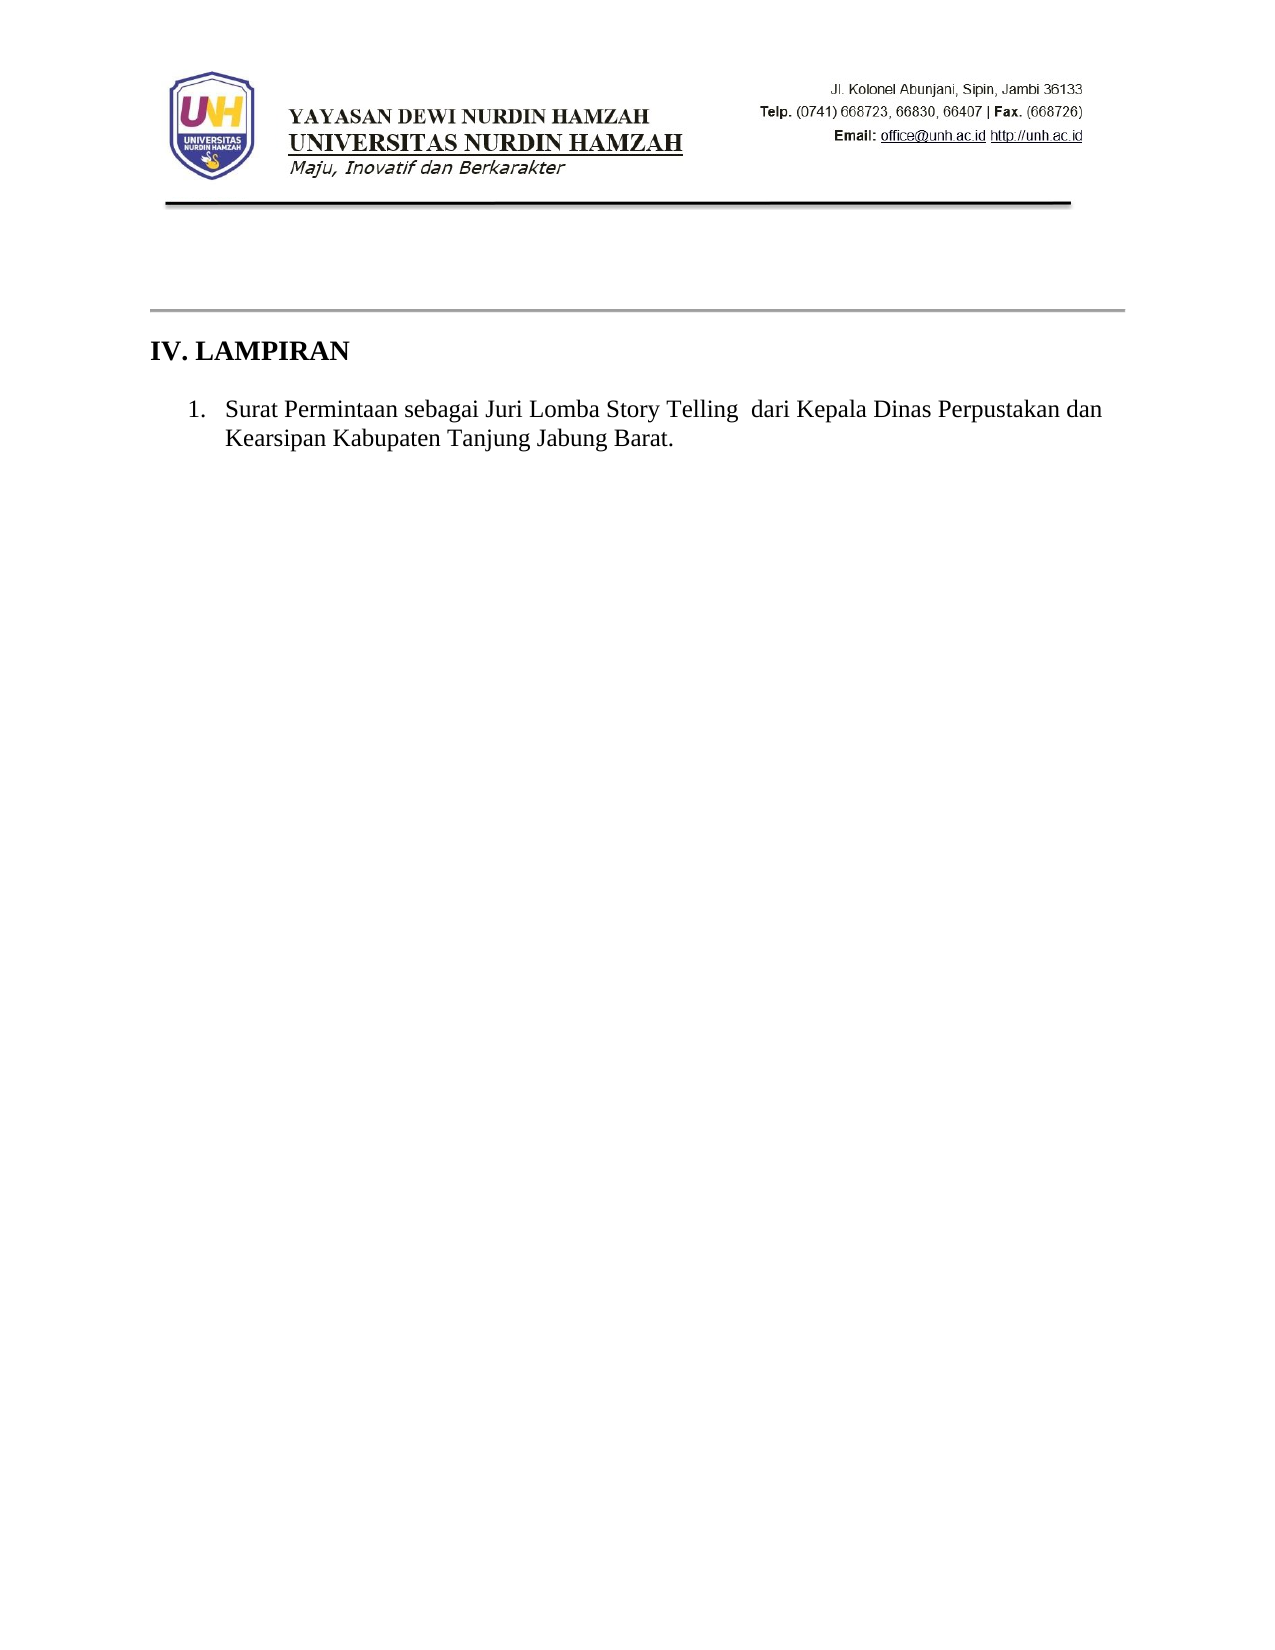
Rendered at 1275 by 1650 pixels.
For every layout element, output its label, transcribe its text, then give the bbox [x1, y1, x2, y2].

list Surat Permintaan sebagai Juri Lomba Story Telling dari Kepala Dinas Perpustakan dan Kearsipan Kabupaten Tanjung Jabung Barat. [187, 394, 1137, 452]
picture [150, 59, 1082, 210]
subtitle LAMPIRAN [150, 282, 1137, 366]
